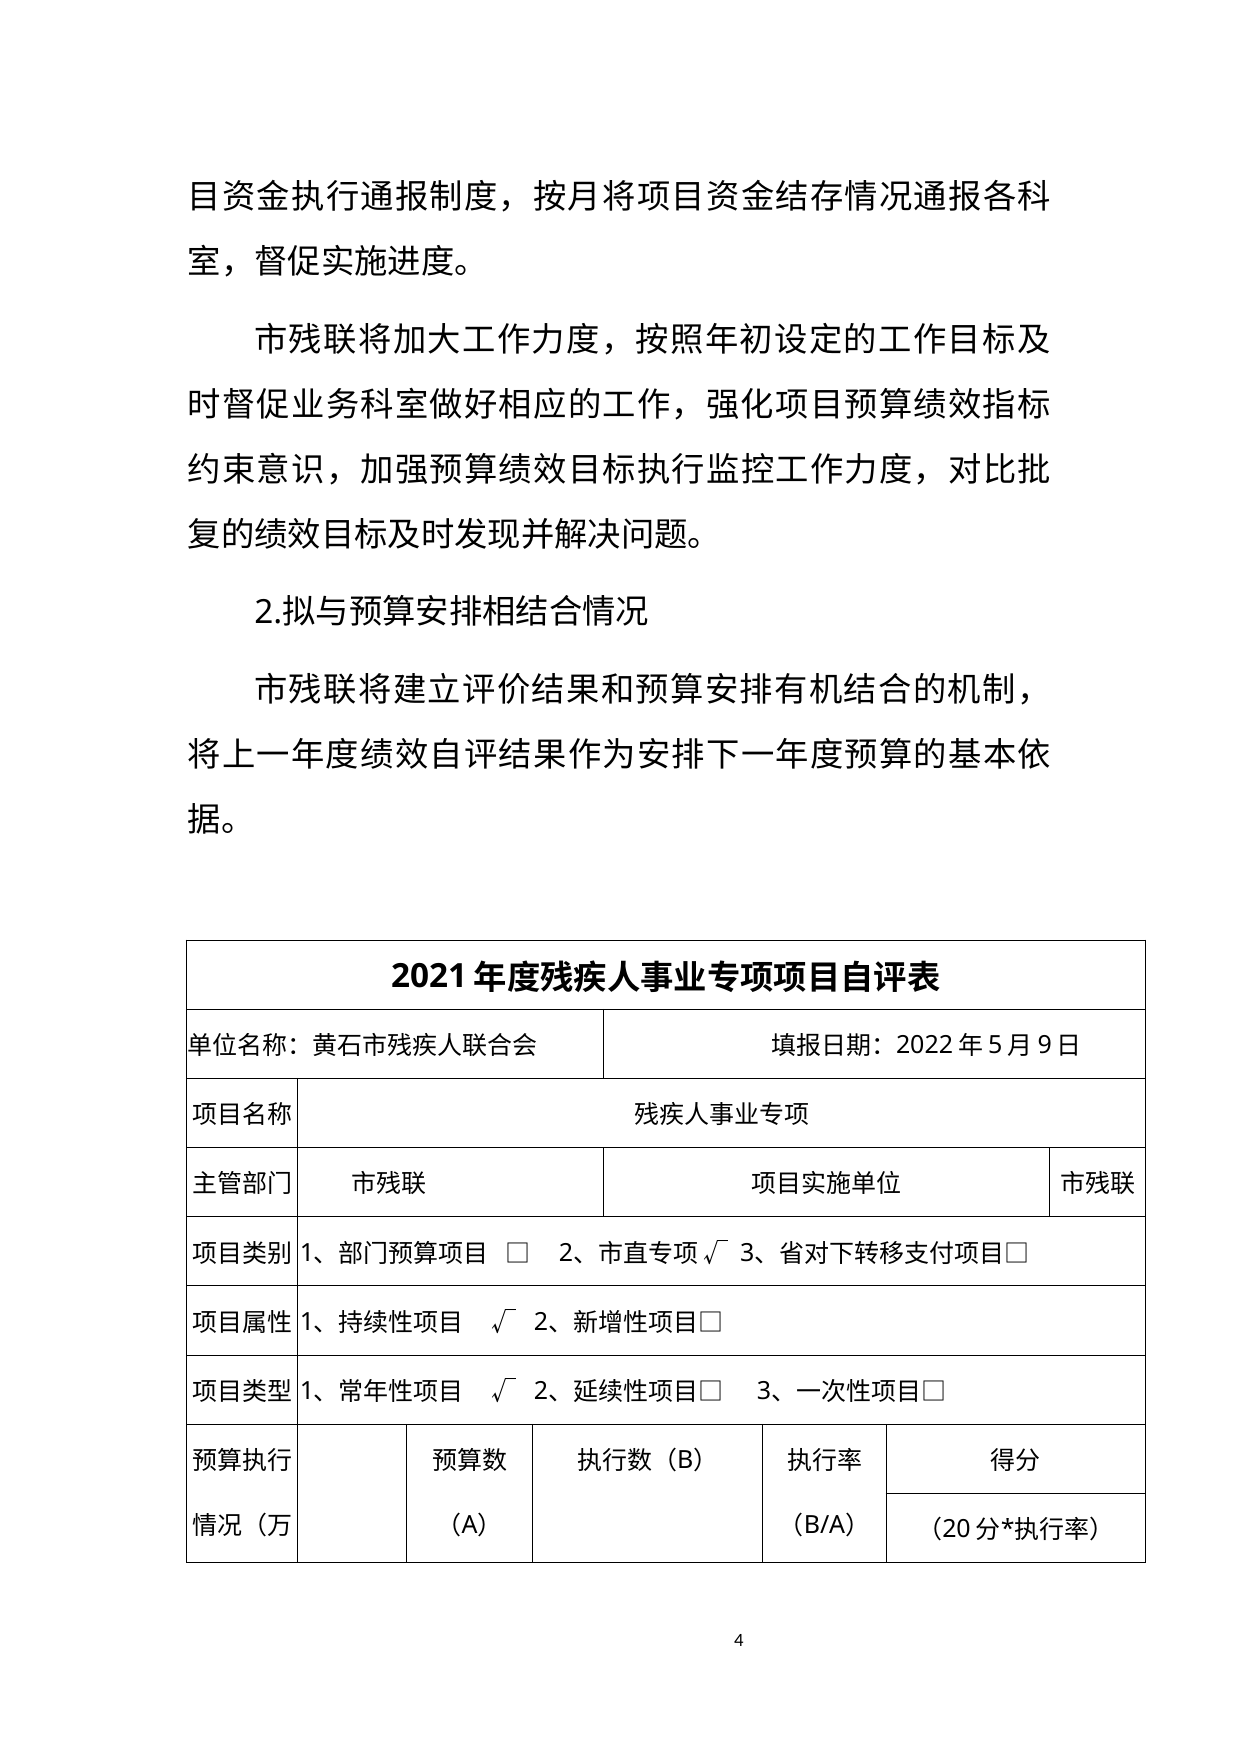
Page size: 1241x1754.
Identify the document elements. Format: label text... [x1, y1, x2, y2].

table_cell 项目属性 [187, 1286, 297, 1354]
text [187, 162, 1053, 292]
table_cell 单位名称：黄石市残疾人联合会 [187, 1010, 603, 1078]
table_cell 项目类别 [187, 1217, 297, 1285]
table_cell （20分*执行率） [887, 1494, 1145, 1562]
table_cell 执行数（B） [533, 1425, 762, 1562]
table_cell 项目类型 [187, 1356, 297, 1424]
table_cell [298, 1425, 406, 1562]
text 2.拟与预算安排相结合情况 [187, 577, 1053, 642]
text 市残联将建立评价结果和预算安排有机结合的机制，将上一年度绩效自评结果作为安排下一年度预算的基本依据。 [187, 654, 1053, 849]
table_cell 预算执行情况（万元）（20分） [187, 1425, 297, 1562]
table_cell 得分 [887, 1425, 1145, 1493]
table_cell 1、部门预算项目 □ 2、市直专项 √ 3、省对下转移支付项目□ [298, 1217, 1145, 1285]
table_cell 市残联 [298, 1148, 603, 1216]
table_cell 填报日期：2022年5月9日 [604, 1010, 1145, 1078]
table_header 2021年度残疾人事业专项项目自评表 [187, 941, 1145, 1009]
table_cell 1、常年性项目 √ 2、延续性项目□ 3、一次性项目□ [298, 1356, 1145, 1424]
table_cell 项目实施单位 [604, 1148, 1049, 1216]
table_cell 残疾人事业专项 [298, 1079, 1145, 1147]
table_cell 主管部门 [187, 1148, 297, 1216]
table_cell 预算数（A） [407, 1425, 532, 1562]
table_cell 市残联 [1050, 1148, 1145, 1216]
table_cell 1、持续性项目 √ 2、新增性项目□ [298, 1286, 1145, 1354]
table_cell 执行率（B/A） [763, 1425, 886, 1562]
table_cell 项目名称 [187, 1079, 297, 1147]
text 市残联将加大工作力度，按照年初设定的工作目标及时督促业务科室做好相应的工作，强化项目预算绩效指标约束意识，加强预算绩效目标执行监控工作力度，对比批复的绩效目标及时发现并解决问题。 [187, 304, 1053, 564]
